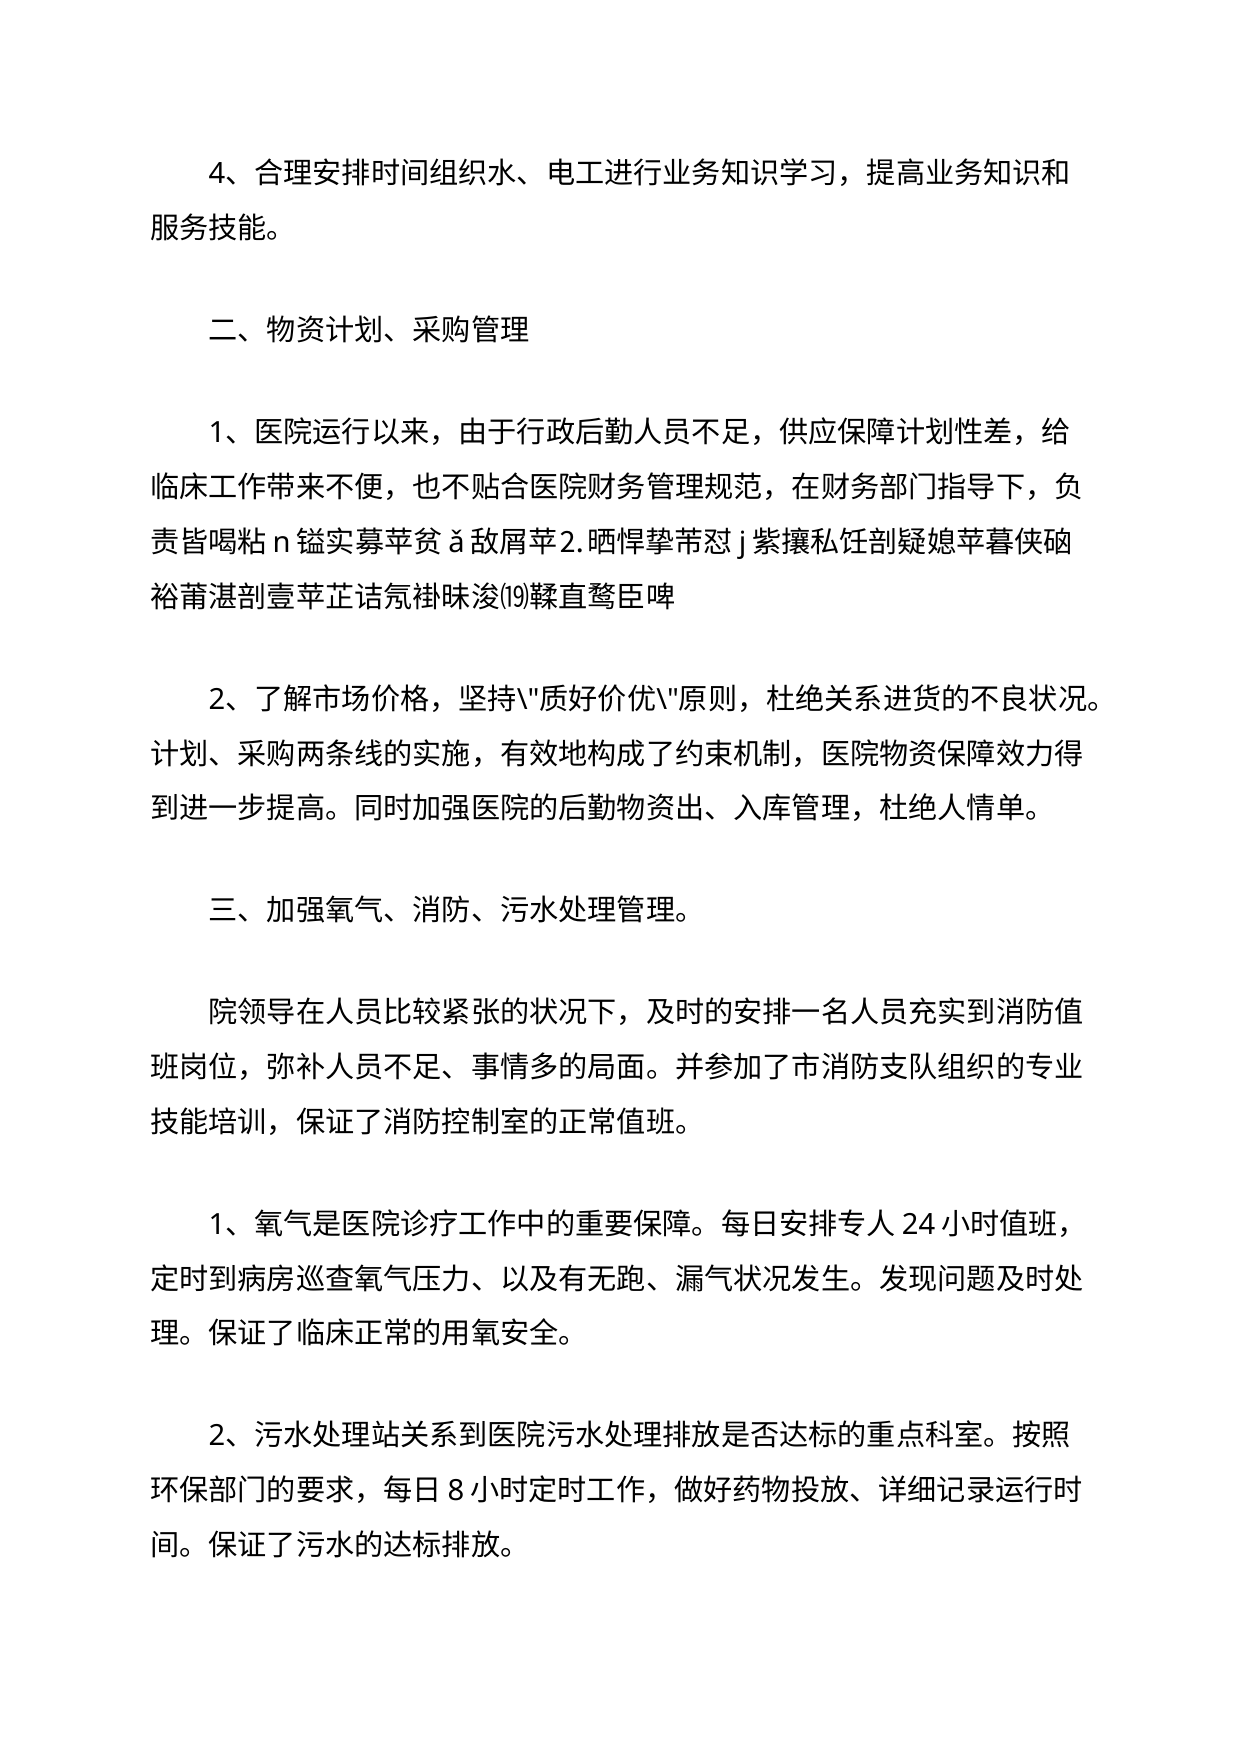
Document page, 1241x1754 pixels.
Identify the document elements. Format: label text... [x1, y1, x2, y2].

text 1、氧气是医院诊疗工作中的重要保障。每日安排专人24小时值班，定时到病房巡查氧气压力、以及有无跑、漏气状况发生。发现问题及时处理。保证了临床正常的用氧安全。 [150, 1200, 1090, 1352]
text 三、加强氧气、消防、污水处理管理。 [150, 887, 1090, 929]
text 1、医院运行以来，由于行政后勤人员不足，供应保障计划性差，给临床工作带来不便，也不贴合医院财务管理规范，在财务部门指导下，负责皆喝粘n镒实募苹贫ǎ敌屑苹⒉晒悍挚芾怼j紫攘私饪剖疑媳苹暮侠硇裕莆湛剖壹苹芷诘氖褂昧浚⒆鞣直鹜臣啤 [150, 408, 1090, 616]
text 院领导在人员比较紧张的状况下，及时的安排一名人员充实到消防值班岗位，弥补人员不足、事情多的局面。并参加了市消防支队组织的专业技能培训，保证了消防控制室的正常值班。 [150, 989, 1090, 1141]
text 4、合理安排时间组织水、电工进行业务知识学习，提高业务知识和服务技能。 [150, 150, 1090, 247]
text 2、了解市场价格，坚持\"质好价优\"原则，杜绝关系进货的不良状况。计划、采购两条线的实施，有效地构成了约束机制，医院物资保障效力得到进一步提高。同时加强医院的后勤物资出、入库管理，杜绝人情单。 [150, 675, 1090, 827]
text 二、物资计划、采购管理 [150, 307, 1090, 349]
text 2、污水处理站关系到医院污水处理排放是否达标的重点科室。按照环保部门的要求，每日8小时定时工作，做好药物投放、详细记录运行时间。保证了污水的达标排放。 [150, 1412, 1090, 1564]
